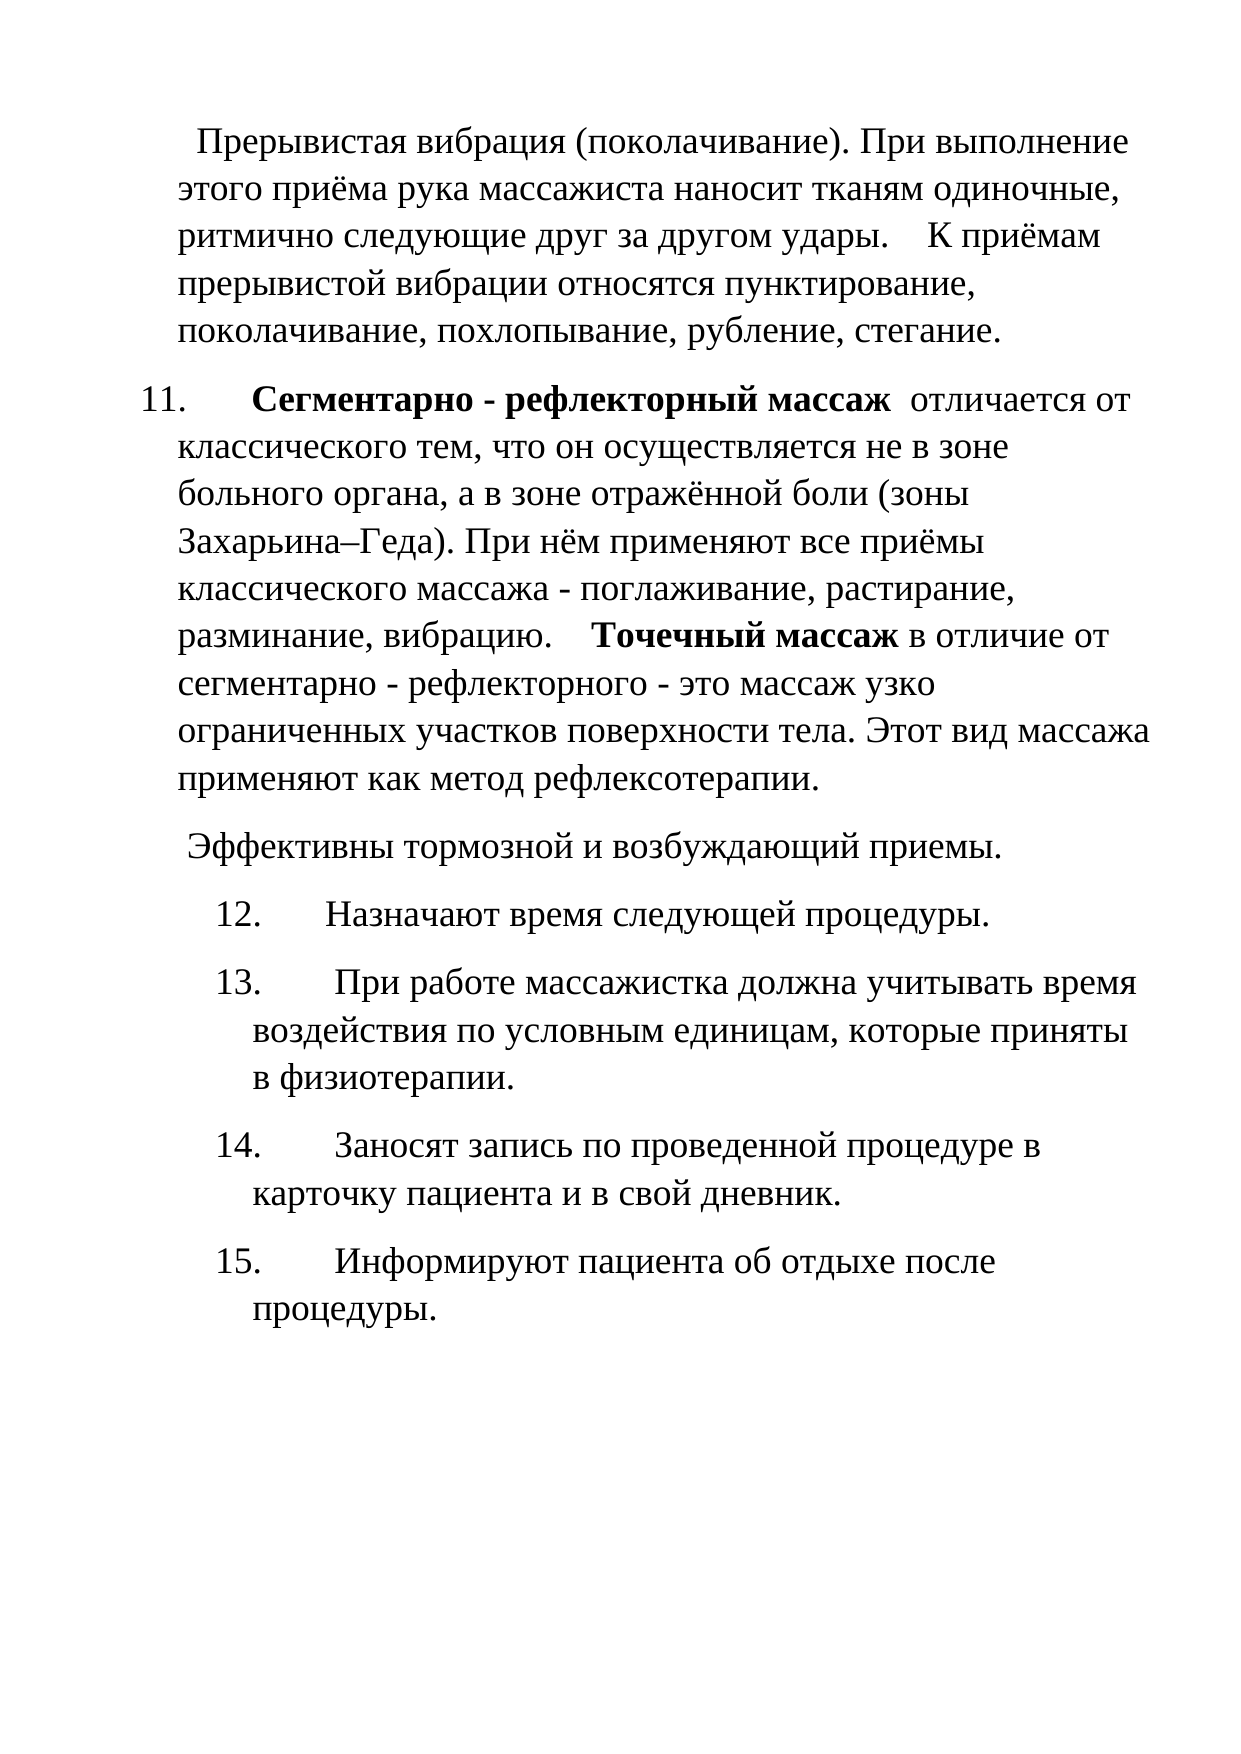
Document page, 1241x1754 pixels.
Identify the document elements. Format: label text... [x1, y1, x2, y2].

text Эффективны тормозной и возбуждающий приемы. [177, 823, 1152, 866]
list Заносят запись по проведенной процедуре в карточку пациента и в свой дневник. [215, 1123, 1152, 1213]
list При работе массажистка должна учитывать время воздействия по условным единицам, которые приняты в физиотерапии. [215, 960, 1152, 1098]
list Информируют пациента об отдыхе после процедуры. [215, 1238, 1152, 1329]
list Сегментарно - рефлекторный массаж отличается от классического тем, что он осуществляется не в зоне больного органа, а в зоне отражённой боли (зоны Захарьина–Геда). При нём применяют все приёмы классического массажа - поглаживание, растирание, разминание, вибрацию. Точечный массаж в отличие от сегментарно - рефлекторного - это массаж узко ограниченных участков поверхности тела. Этот вид массажа применяют как метод рефлексотерапии. [140, 376, 1152, 798]
text Прерывистая вибрация (поколачивание). При выполнение этого приёма рука массажиста наносит тканям одиночные, ритмично следующие друг за другом удары. К приёмам прерывистой вибрации относятся пунктирование, поколачивание, похлопывание, рубление, стегание. [177, 118, 1152, 351]
list Назначают время следующей процедуры. [215, 892, 1152, 935]
